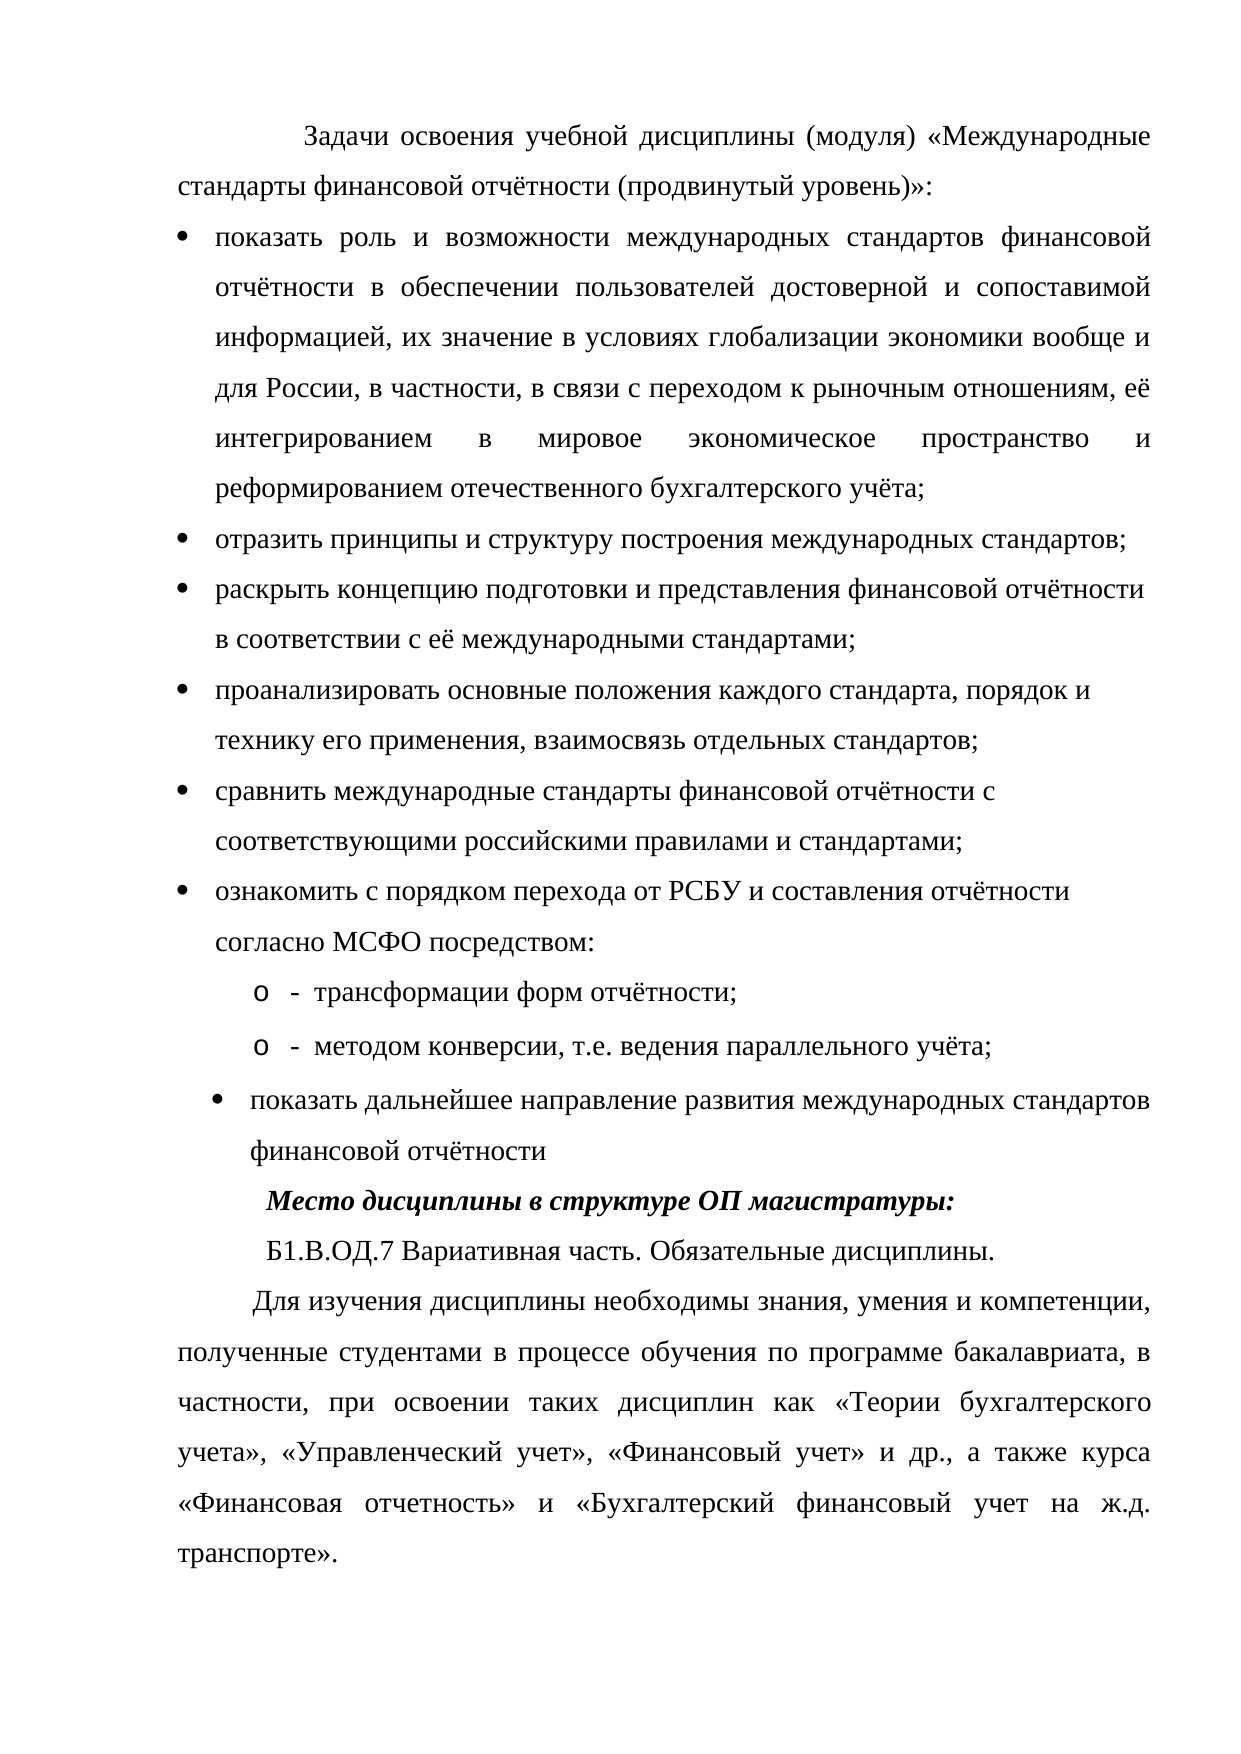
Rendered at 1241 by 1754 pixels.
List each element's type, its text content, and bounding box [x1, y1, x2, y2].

list - трансформации форм отчётности; [252, 974, 1152, 1010]
list раскрыть концепцию подготовки и представления финансовой отчётности в соответствии с её международными стандартами; [177, 571, 1152, 655]
list проанализировать основные положения каждого стандарта, порядок и технику его применения, взаимосвязь отдельных стандартов; [177, 672, 1152, 756]
list - методом конверсии, т.е. ведения параллельного учёта; [252, 1028, 1152, 1064]
list сравнить международные стандарты финансовой отчётности с соответствующими российскими правилами и стандартами; [177, 773, 1152, 857]
list ознакомить с порядком перехода от РСБУ и составления отчётности согласно МСФО посредством: [177, 873, 1152, 957]
text Для изучения дисциплины необходимы знания, умения и компетенции, полученные студентами в процессе обучения по программе бакалавриата, в частности, при освоении таких дисциплин как «Теории бухгалтерского учета», «Управленческий учет», «Финансовый учет» и др., а также курса «Финансовая отчетность» и «Бухгалтерский финансовый учет на ж.д. транспорте». [177, 1283, 1152, 1569]
text Б1.В.ОД.7 Вариативная часть. Обязательные дисциплины. [177, 1233, 1152, 1267]
text Задачи освоения учебной дисциплины (модуля) «Международные стандарты финансовой отчётности (продвинутый уровень)»: [177, 118, 1152, 202]
text Место дисциплины в структуре ОП магистратуры: [177, 1183, 1152, 1216]
list показать дальнейшее направление развития международных стандартов финансовой отчётности [212, 1082, 1152, 1166]
list отразить принципы и структуру построения международных стандартов; [177, 521, 1152, 554]
list показать роль и возможности международных стандартов финансовой отчётности в обеспечении пользователей достоверной и сопоставимой информацией, их значение в условиях глобализации экономики вообще и для России, в частности, в связи с переходом к рыночным отношениям, её интегрированием в мировое экономическое пространство и реформированием отечественного бухгалтерского учёта; [177, 219, 1152, 504]
